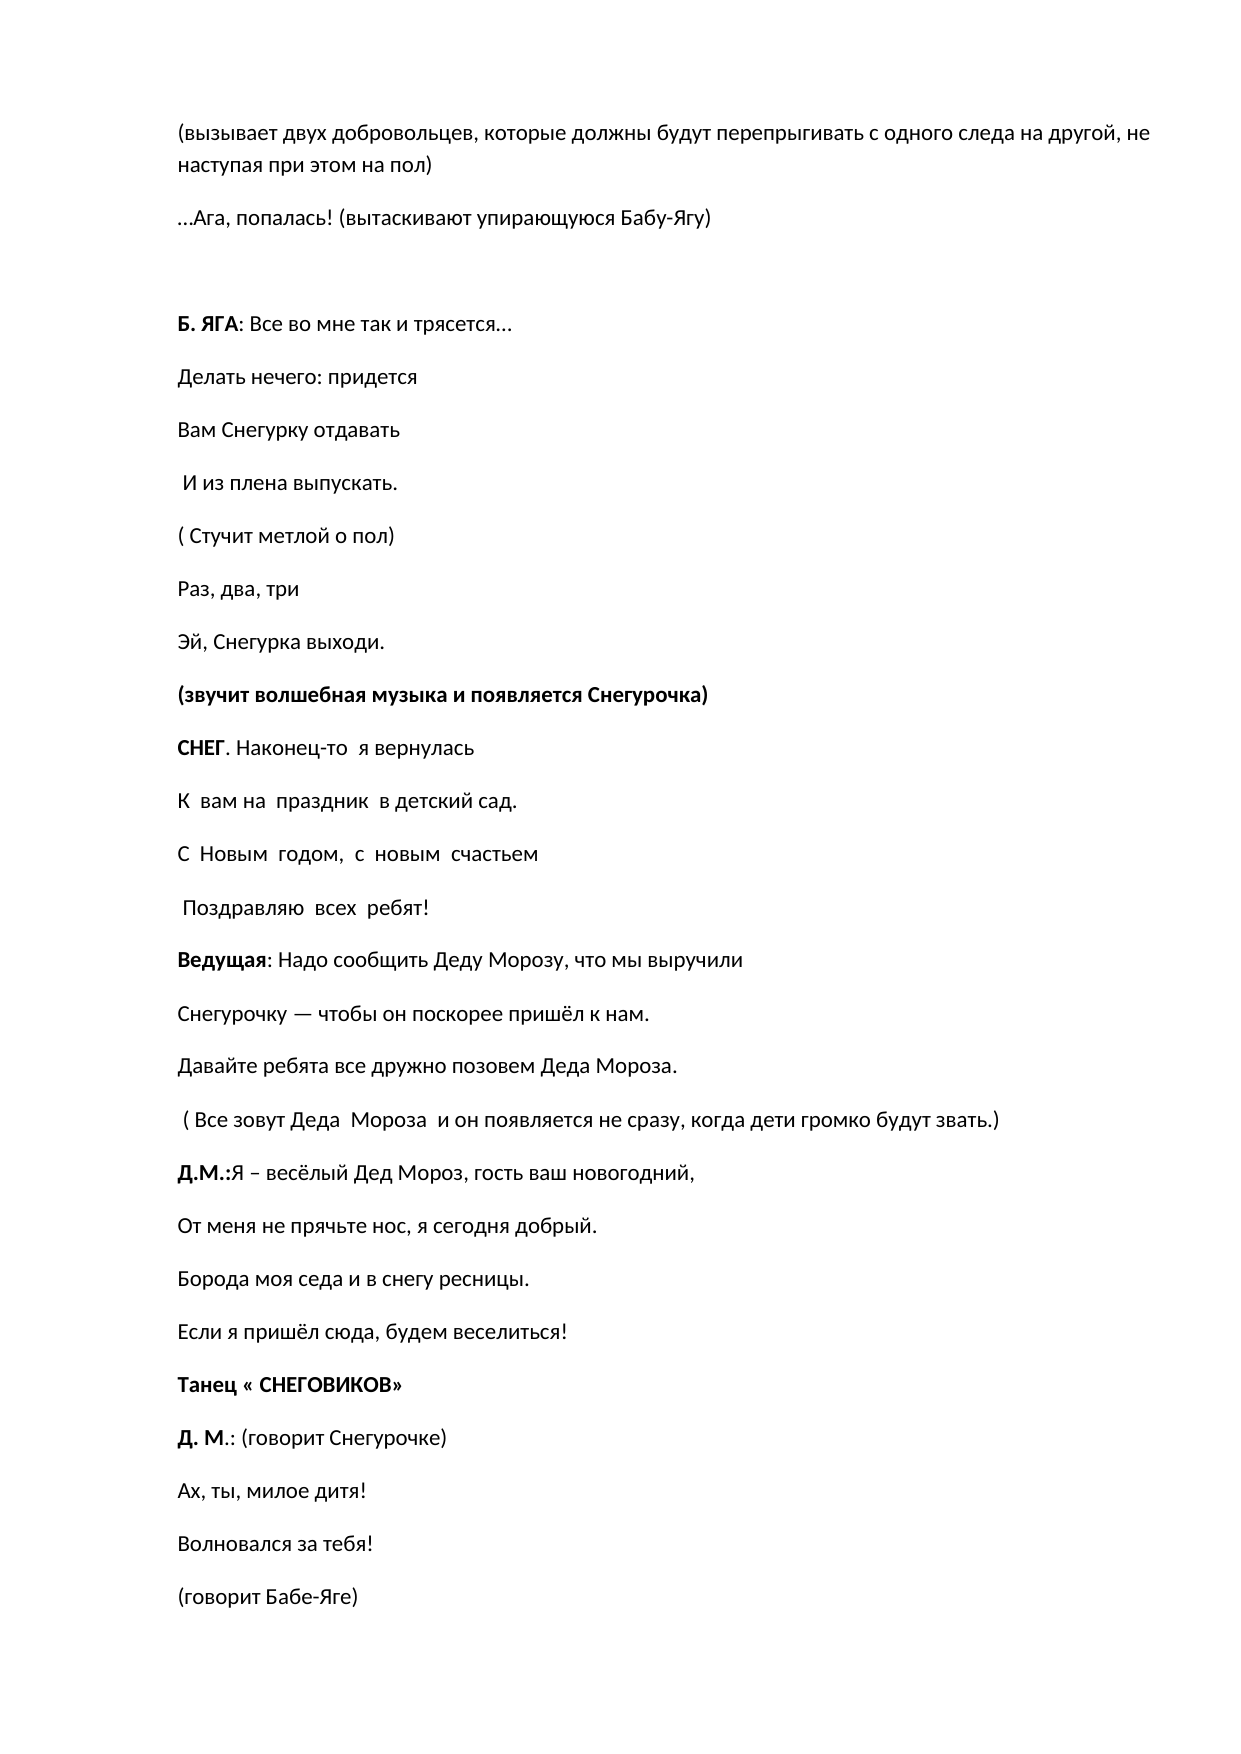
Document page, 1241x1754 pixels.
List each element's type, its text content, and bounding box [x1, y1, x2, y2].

text (звучит волшебная музыка и появляется Снегурочка) [177, 681, 1152, 708]
text Танец « СНЕГОВИКОВ» [177, 1370, 1152, 1398]
text Волновался за тебя! [177, 1529, 1152, 1557]
text Б. ЯГА: Все во мне так и трясется… [177, 309, 1152, 337]
text Снегурочку — чтобы он поскорее пришёл к нам. [177, 999, 1152, 1027]
text Д. М.: (говорит Снегурочке) [177, 1423, 1152, 1451]
text …Ага, попалась! (вытаскивают упирающуюся Бабу-Ягу) [177, 203, 1152, 231]
text (вызывает двух добровольцев, которые должны будут перепрыгивать с одного следа на другой, не наступая при этом на пол) [177, 118, 1152, 178]
text СНЕГ. Наконец-то я вернулась [177, 733, 1152, 762]
text И из плена выпускать. [177, 468, 1152, 496]
text От меня не прячьте нос, я сегодня добрый. [177, 1211, 1152, 1239]
text С Новым годом, с новым счастьем [177, 839, 1152, 868]
text Ведущая: Надо сообщить Деду Морозу, что мы выручили [177, 946, 1152, 974]
text К вам на праздник в детский сад. [177, 787, 1152, 814]
text Если я пришёл сюда, будем веселиться! [177, 1317, 1152, 1345]
text (говорит Бабе-Яге) [177, 1582, 1152, 1610]
text Эй, Снегурка выходи. [177, 627, 1152, 656]
text ( Стучит метлой о пол) [177, 521, 1152, 549]
text Поздравляю всех ребят! [177, 893, 1152, 921]
text Борода моя седа и в снегу ресницы. [177, 1264, 1152, 1292]
text Давайте ребята все дружно позовем Деда Мороза. [177, 1052, 1152, 1080]
text ( Все зовут Деда Мороза и он появляется не сразу, когда дети громко будут звать.) [177, 1105, 1152, 1133]
text Ах, ты, милое дитя! [177, 1476, 1152, 1504]
text Вам Снегурку отдавать [177, 415, 1152, 443]
text Делать нечего: придется [177, 362, 1152, 390]
text Раз, два, три [177, 574, 1152, 602]
text Д.М.:Я – весёлый Дед Мороз, гость ваш новогодний, [177, 1158, 1152, 1186]
